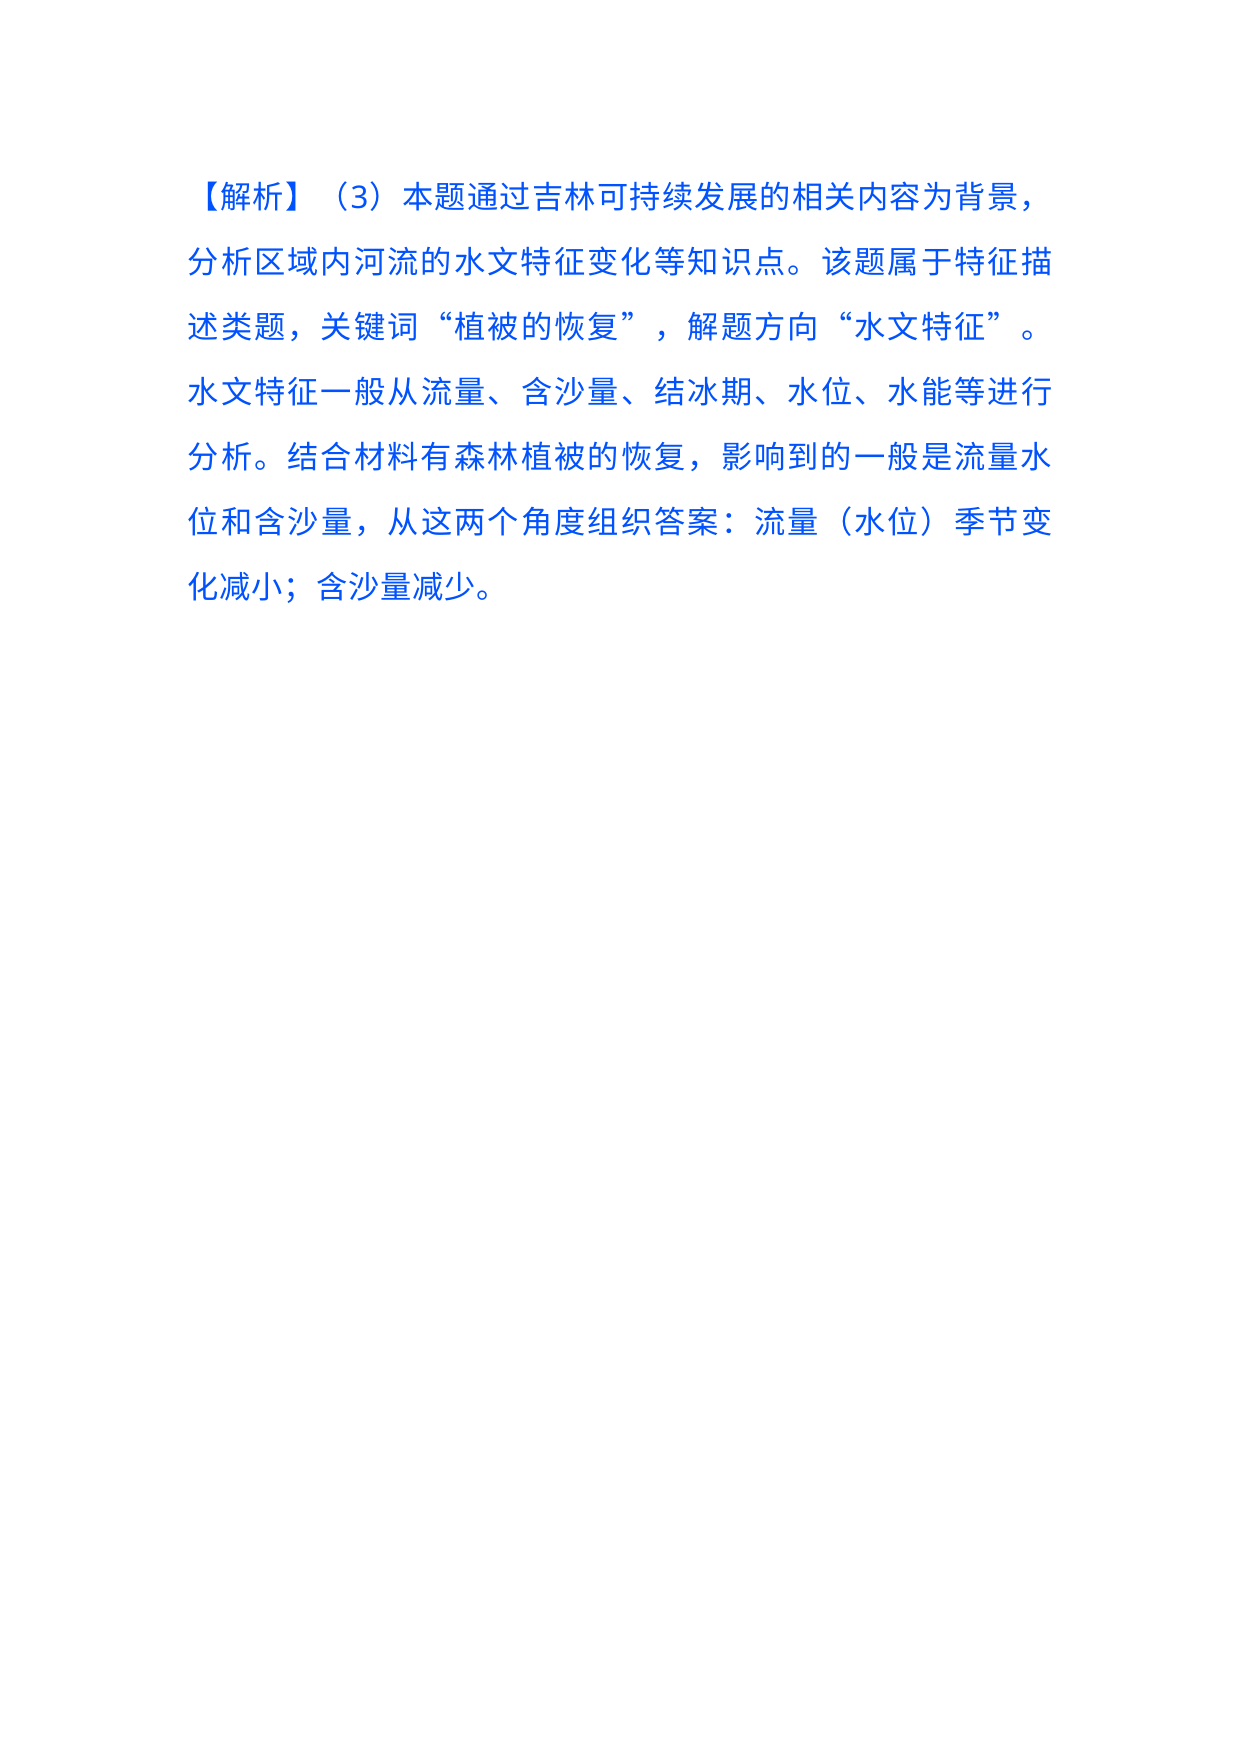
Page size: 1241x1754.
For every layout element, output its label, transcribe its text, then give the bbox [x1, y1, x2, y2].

text 【解析】（3）本题通过吉林可持续发展的相关内容为背景，分析区域内河流的水文特征变化等知识点。该题属于特征描述类题，关键词“植被的恢复”，解题方向“水文特征”。水文特征一般从流量、含沙量、结冰期、水位、水能等进行分析。结合材料有森林植被的恢复，影响到的一般是流量水位和含沙量，从这两个角度组织答案：流量（水位）季节变化减小；含沙量减少。 [187, 162, 1053, 617]
